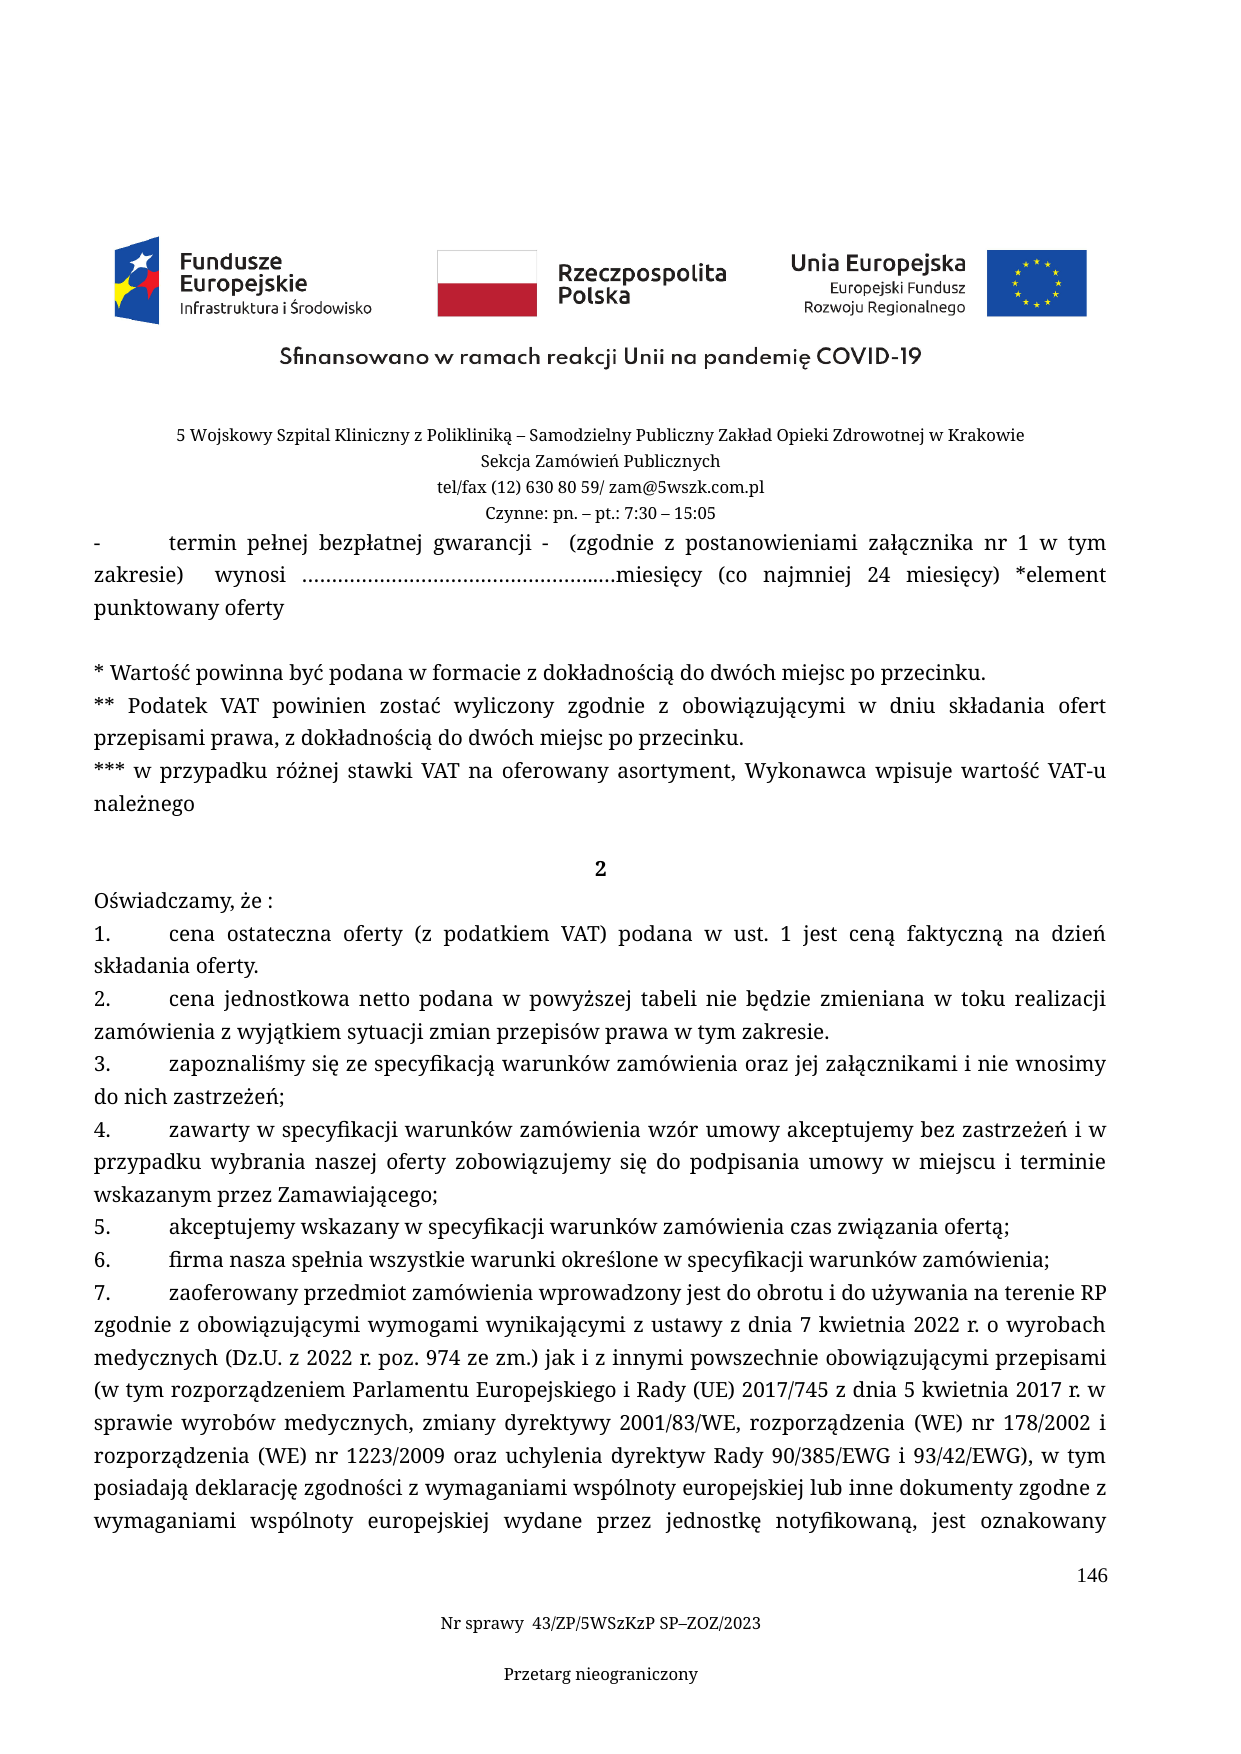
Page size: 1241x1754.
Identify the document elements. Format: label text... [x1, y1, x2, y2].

list zapoznaliśmy się ze specyfikacją warunków zamówienia oraz jej załącznikami i nie wnosimy do nich zastrzeżeń; [94, 1049, 1107, 1111]
picture [93, 211, 1108, 394]
text Oświadczamy, że : [94, 886, 1107, 915]
text *** w przypadku różnej stawki VAT na oferowany asortyment, Wykonawca wpisuje wartość VAT-u należnego [94, 756, 1107, 817]
list cena jednostkowa netto podana w powyższej tabeli nie będzie zmieniana w toku realizacji zamówienia z wyjątkiem sytuacji zmian przepisów prawa w tym zakresie. [94, 984, 1107, 1045]
list firma nasza spełnia wszystkie warunki określone w specyfikacji warunków zamówienia; [94, 1245, 1107, 1273]
text ** Podatek VAT powinien zostać wyliczony zgodnie z obowiązującymi w dniu składania ofert przepisami prawa, z dokładnością do dwóch miejsc po przecinku. [94, 691, 1107, 752]
text - termin pełnej bezpłatnej gwarancji - (zgodnie z postanowieniami załącznika nr 1 w tym zakresie) wynosi …………………………………………..…miesięcy (co najmniej 24 miesięcy) *element punktowany oferty [94, 528, 1107, 621]
list zawarty w specyfikacji warunków zamówienia wzór umowy akceptujemy bez zastrzeżeń i w przypadku wybrania naszej oferty zobowiązujemy się do podpisania umowy w miejscu i terminie wskazanym przez Zamawiającego; [94, 1115, 1107, 1208]
list cena ostateczna oferty (z podatkiem VAT) podana w ust. 1 jest ceną faktyczną na dzień składania oferty. [94, 919, 1107, 980]
text * Wartość powinna być podana w formacie z dokładnością do dwóch miejsc po przecinku. [94, 658, 1107, 687]
text 2 [94, 854, 1107, 882]
list zaoferowany przedmiot zamówienia wprowadzony jest do obrotu i do używania na terenie RP zgodnie z obowiązującymi wymogami wynikającymi z ustawy z dnia 7 kwietnia 2022 r. o wyrobach medycznych (Dz.U. z 2022 r. poz. 974 ze zm.) jak i z innymi powszechnie obowiązującymi przepisami (w tym rozporządzeniem Parlamentu Europejskiego i Rady (UE) 2017/745 z dnia 5 kwietnia 2017 r. w sprawie wyrobów medycznych, zmiany dyrektywy 2001/83/WE, rozporządzenia (WE) nr 178/2002 i rozporządzenia (WE) nr 1223/2009 oraz uchylenia dyrektyw Rady 90/385/EWG i 93/42/EWG), w tym posiadają deklarację zgodności z wymaganiami wspólnoty europejskiej lub inne dokumenty zgodne z wymaganiami wspólnoty europejskiej wydane przez jednostkę notyfikowaną, jest oznakowany znakiem CE oraz jest dopuszczony do obrotu i stosowania w podmiotach leczniczych zgodnie ze wskazanymi powyżej przepisami; [94, 1278, 1107, 1534]
list akceptujemy wskazany w specyfikacji warunków zamówienia czas związania ofertą; [94, 1212, 1107, 1241]
